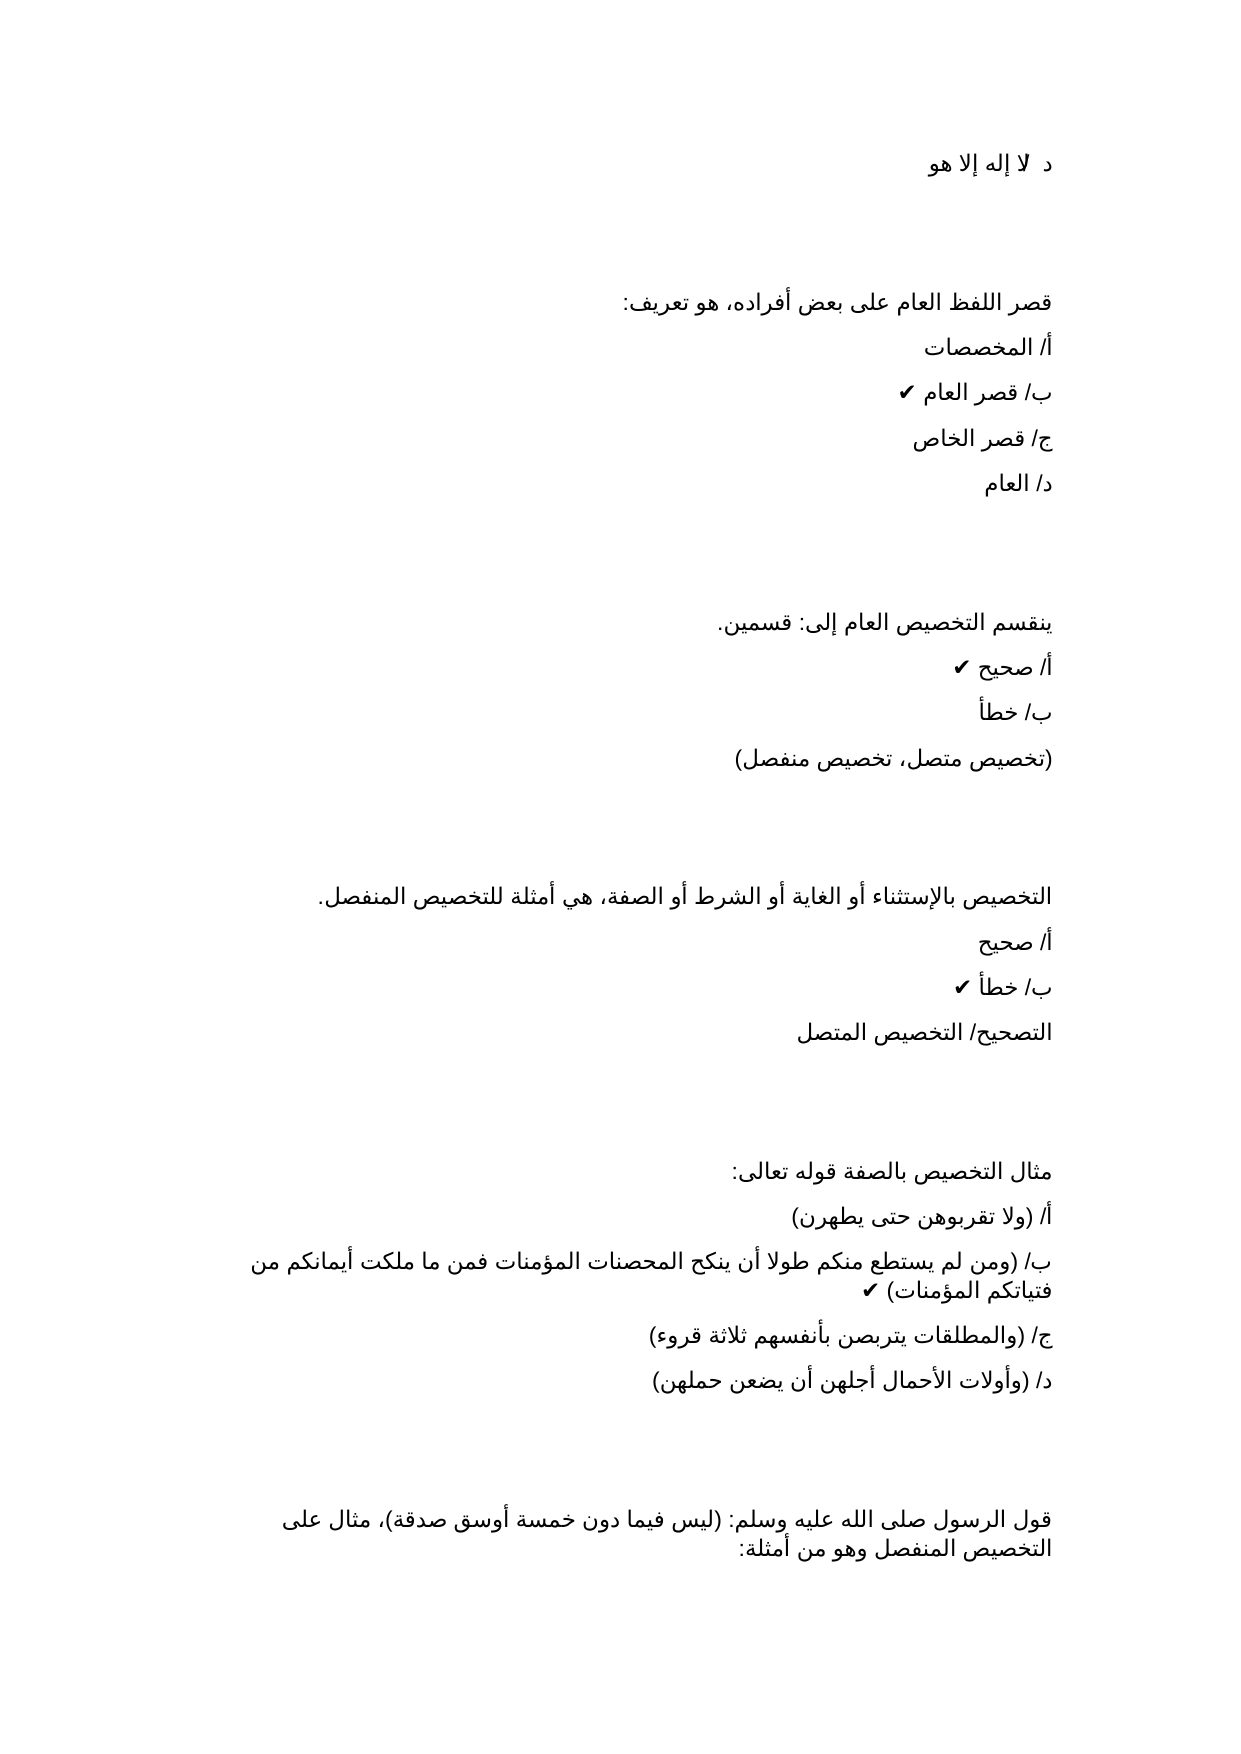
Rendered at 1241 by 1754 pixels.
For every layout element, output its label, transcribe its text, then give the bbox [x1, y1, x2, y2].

text قول الرسول صلى الله عليه وسلم: (ليس فيما دون خمسة أوسق صدقة)، مثال على التخصيص المنفصل وهو من أمثلة: [187, 1506, 1053, 1561]
text أ/ صحيح [187, 928, 1053, 955]
text ج/ قصر الخاص [187, 425, 1053, 451]
text أ/ صحيح ✔️ [187, 654, 1053, 681]
text د/ العام [187, 470, 1053, 496]
text ب/ خطأ [187, 699, 1053, 726]
text التخصيص بالإستثناء أو الغاية أو الشرط أو الصفة، هي أمثلة للتخصيص المنفصل. [187, 883, 1053, 910]
text قصر اللفظ العام على بعض أفراده، هو تعريف: [187, 289, 1053, 315]
text مثال التخصيص بالصفة قوله تعالى: [187, 1158, 1053, 1184]
text أ/ (ولا تقربوهن حتى يطهرن) [187, 1203, 1053, 1229]
text د/ لا إله إلا هو [187, 150, 1053, 176]
text ب/ (ومن لم يستطع منكم طولا أن ينكح المحصنات المؤمنات فمن ما ملكت أيمانكم من فتياتكم المؤمنات) ✔️ [187, 1248, 1053, 1303]
text أ/ المخصصات [187, 334, 1053, 360]
text ب/ خطأ ✔️ [187, 973, 1053, 1000]
text ج/ (والمطلقات يتربصن بأنفسهم ثلاثة قروء) [187, 1322, 1053, 1349]
text د/ (وأولات الأحمال أجلهن أن يضعن حملهن) [187, 1367, 1053, 1394]
text ب/ قصر العام ✔️ [187, 379, 1053, 406]
text ينقسم التخصيص العام إلى: قسمين. [187, 609, 1053, 635]
text التصحيح/ التخصيص المتصل [187, 1019, 1053, 1046]
text (تخصيص متصل، تخصيص منفصل) [187, 744, 1053, 771]
